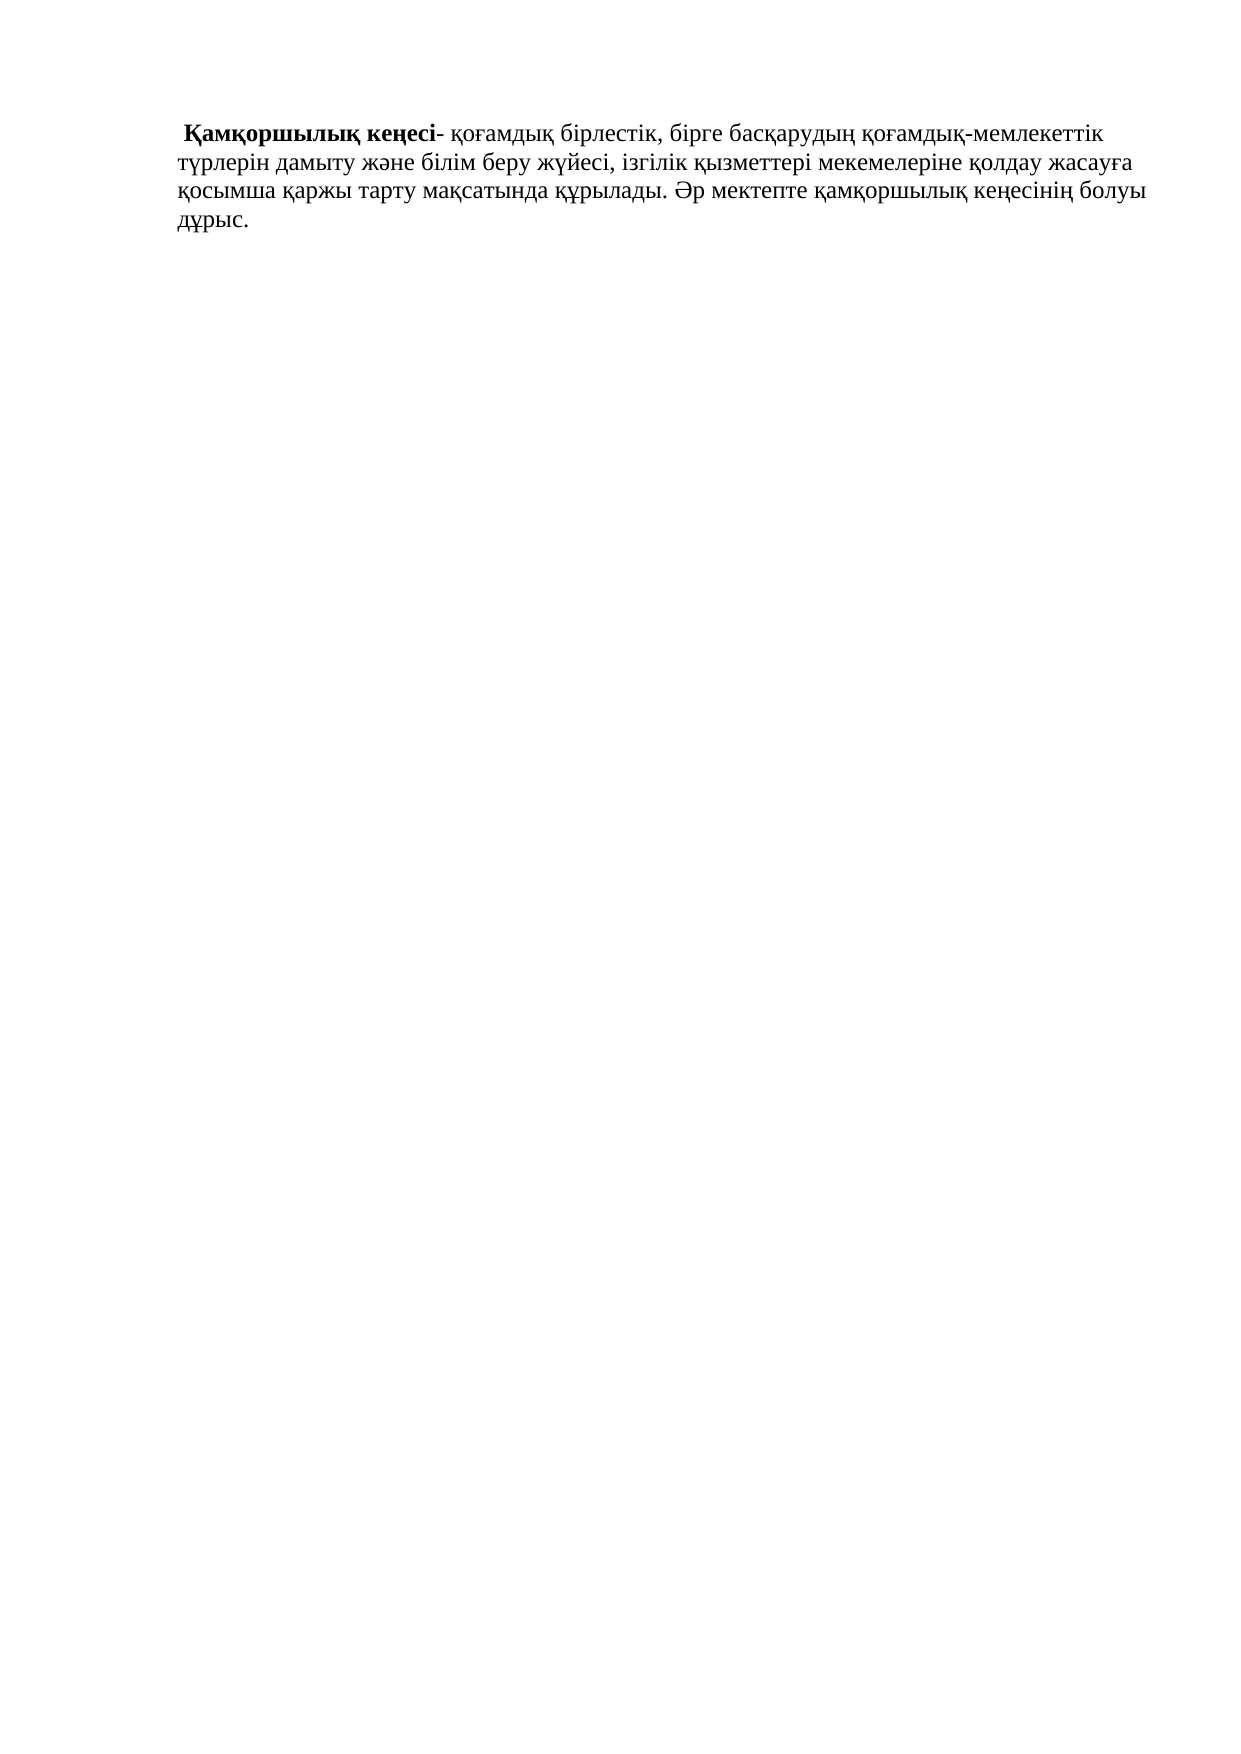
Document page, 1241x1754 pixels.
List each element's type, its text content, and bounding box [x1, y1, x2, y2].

text Қамқоршылық кеңесі- қоғамдық бірлестік, бірге басқарудың қоғамдық-мемлекеттік түрлерін дамыту және білім беру жүйесі, ізгілік қызметтері мекемелеріне қолдау жасауға қосымша қаржы тарту мақсатында құрылады. Әр мектепте қамқоршылық кеңесінің болуы дұрыс. [177, 118, 1152, 233]
